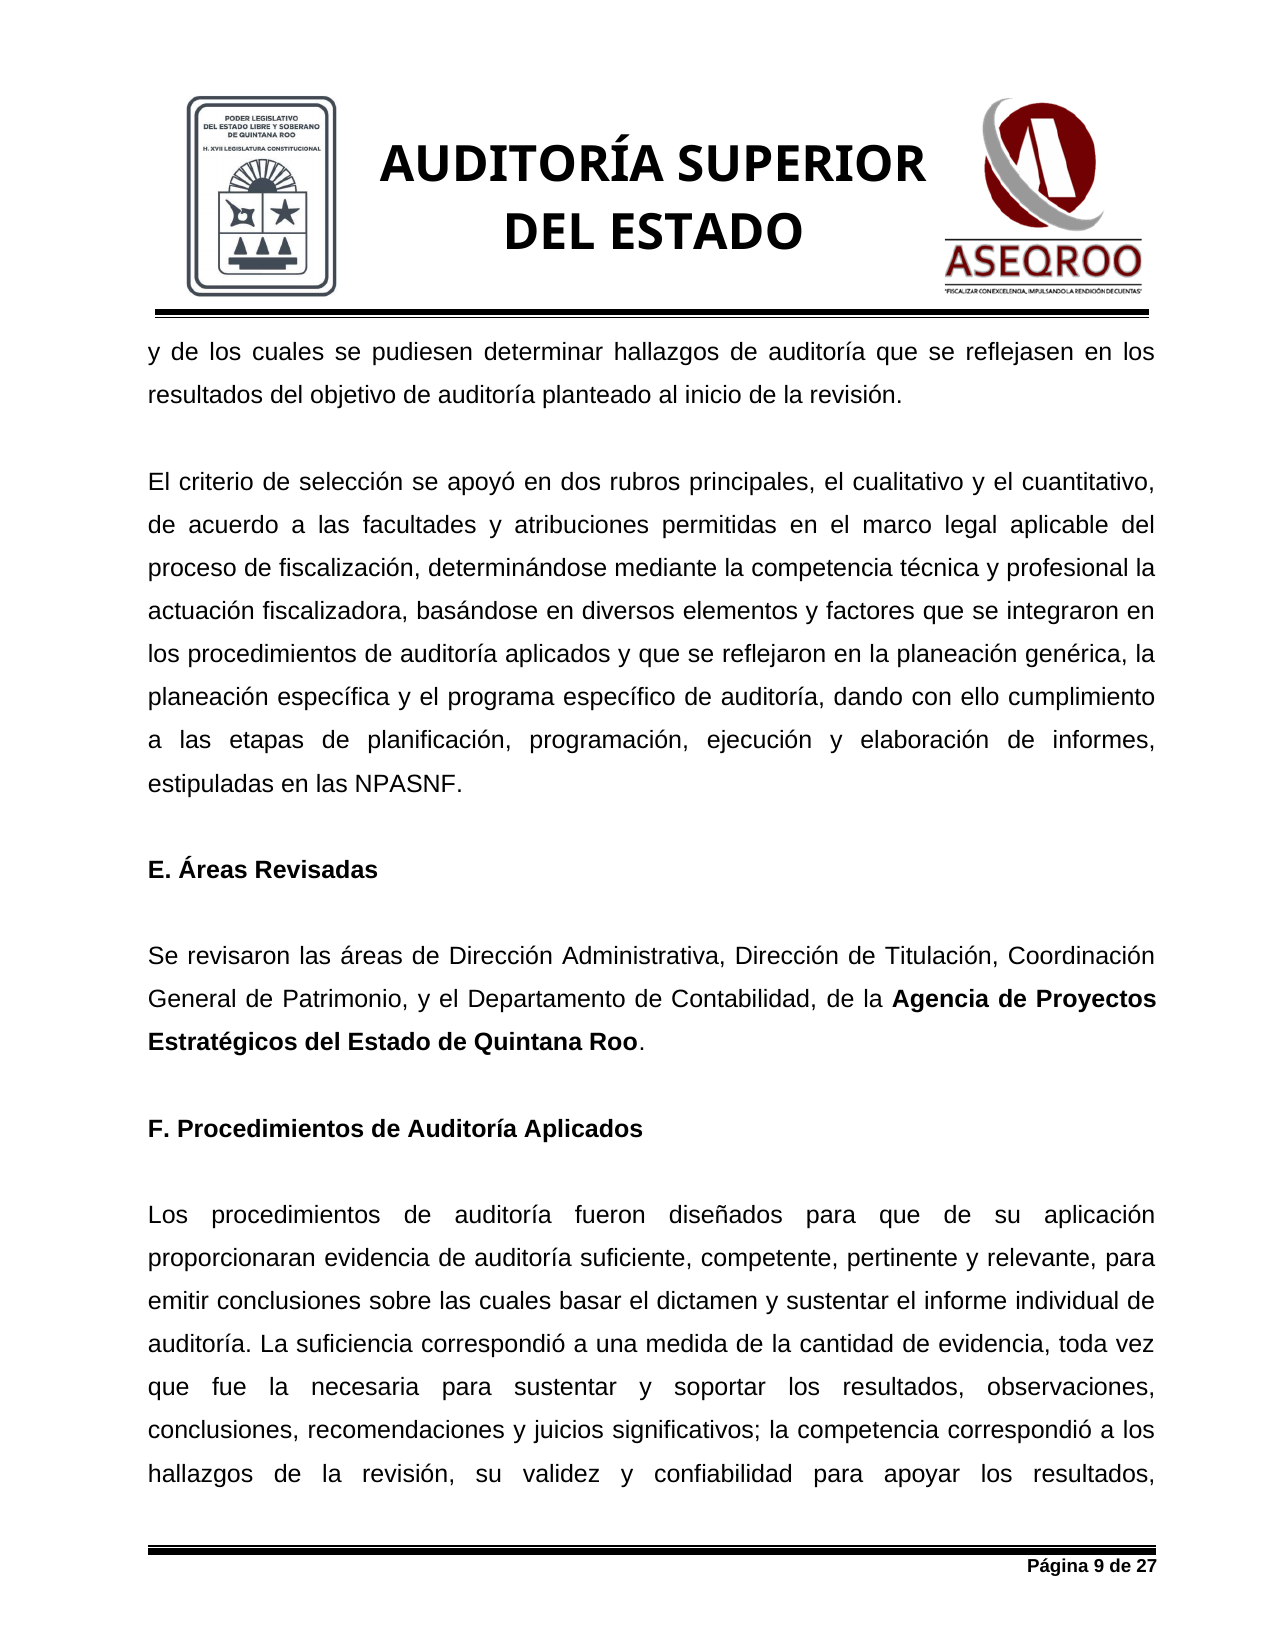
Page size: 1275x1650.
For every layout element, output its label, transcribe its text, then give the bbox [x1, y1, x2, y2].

text El criterio de selección se apoyó en dos rubros principales, el cualitativo y el cuantitativo, de acuerdo a las facultades y atribuciones permitidas en el marco legal aplicable del proceso de fiscalización, determinándose mediante la competencia técnica y profesional la actuación fiscalizadora, basándose en diversos elementos y factores que se integraron en los procedimientos de auditoría aplicados y que se reflejaron en la planeación genérica, la planeación específica y el programa específico de auditoría, dando con ello cumplimiento a las etapas de planificación, programación, ejecución y elaboración de informes, estipuladas en las NPASNF. [148, 467, 1157, 797]
picture [944, 98, 1142, 294]
text E. Áreas Revisadas [148, 855, 1157, 884]
text Se revisaron las áreas de Dirección Administrativa, Dirección de Titulación, Coordinación General de Patrimonio, y el Departamento de Contabilidad, de la Agencia de Proyectos Estratégicos del Estado de Quintana Roo. [148, 941, 1157, 1056]
picture [185, 95, 339, 297]
text F. Procedimientos de Auditoría Aplicados [148, 1114, 1157, 1142]
